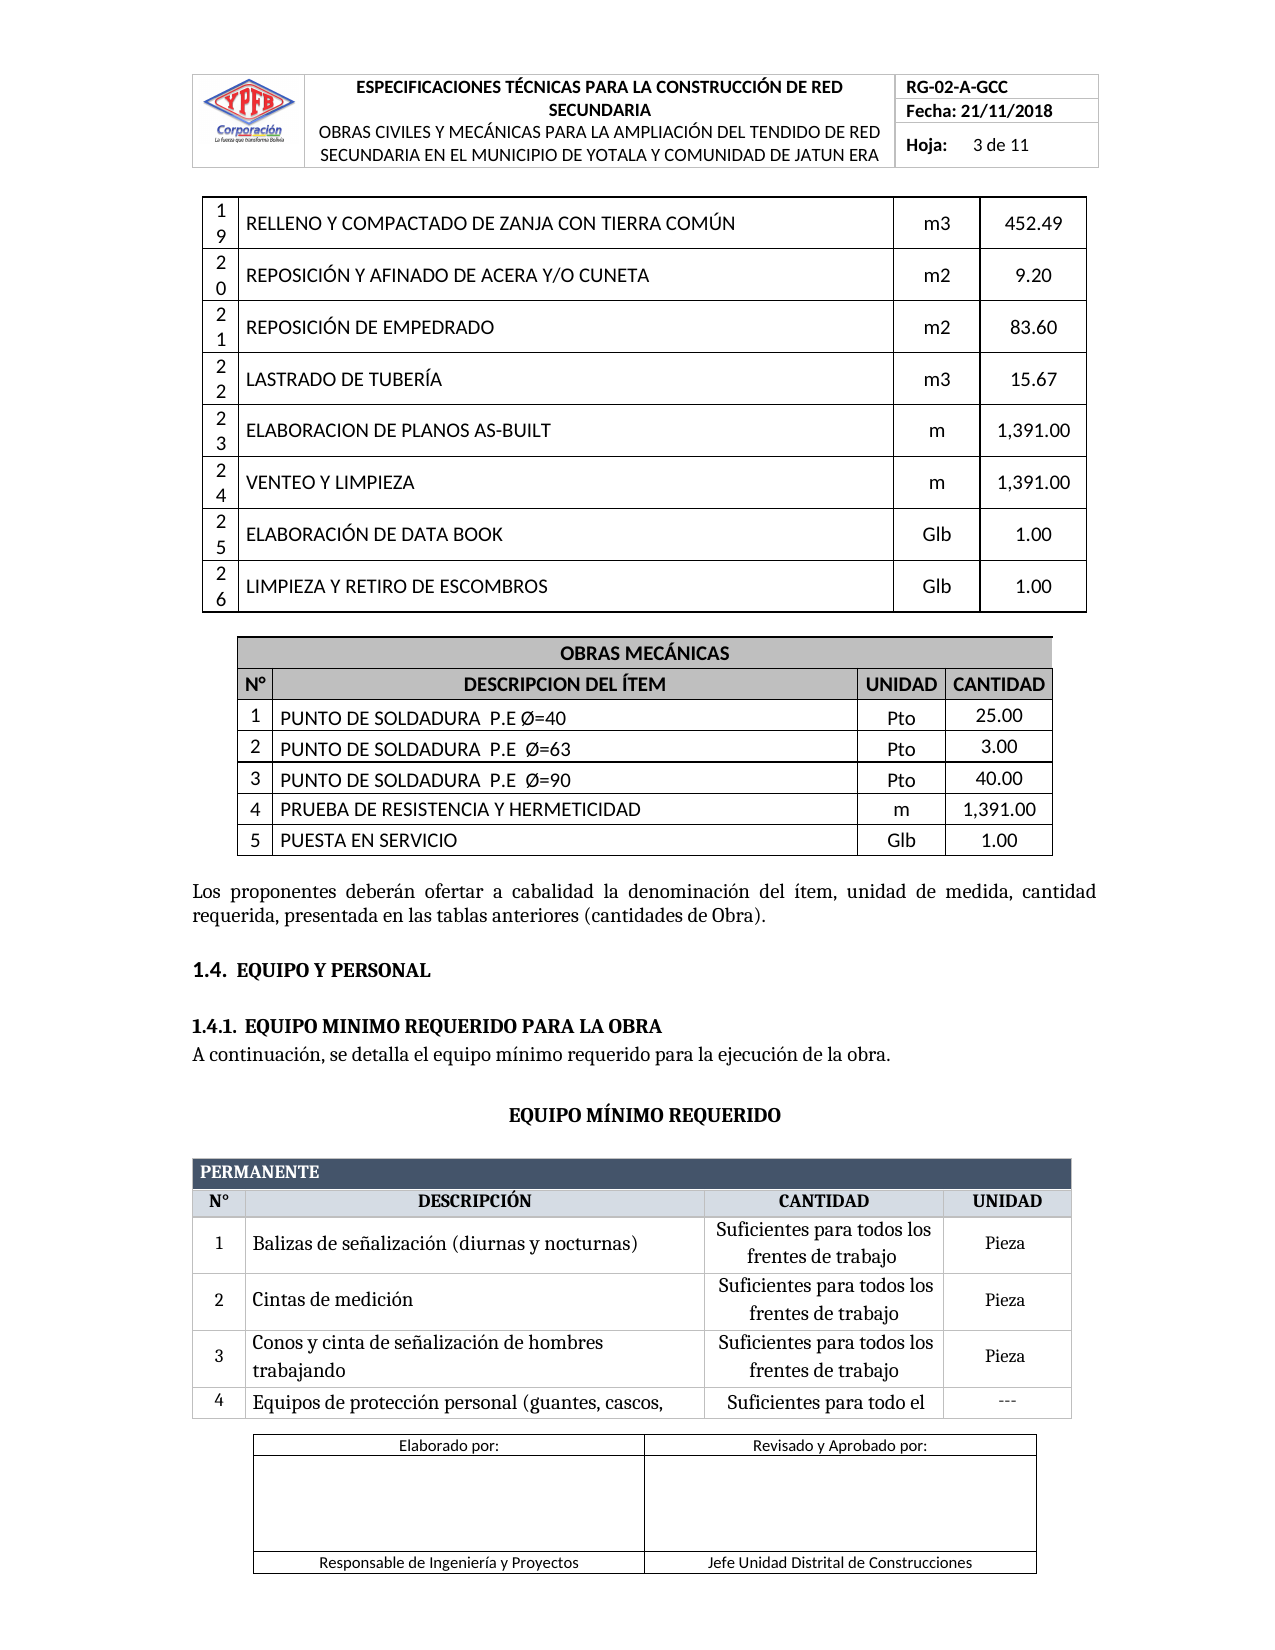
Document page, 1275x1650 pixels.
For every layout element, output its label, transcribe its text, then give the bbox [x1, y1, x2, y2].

text A continuación, se detalla el equipo mínimo requerido para la ejecución de la obra. [192, 1043, 1098, 1067]
table_cell 9.20 [981, 249, 1086, 300]
table_cell 1,391.00 [981, 457, 1086, 508]
table_cell Suficientes para todos los frentes de trabajo [705, 1331, 943, 1387]
table_cell m [894, 457, 979, 508]
table_cell PUNTO DE SOLDADURA P.E Ø=63 [273, 731, 857, 761]
table_cell 1.00 [981, 561, 1086, 611]
table_cell UNIDAD [858, 669, 945, 699]
table_cell PUNTO DE SOLDADURA P.E Ø=40 [273, 700, 857, 730]
table_cell 4 [193, 1388, 245, 1418]
table_cell Glb [858, 825, 945, 855]
table_cell VENTEO Y LIMPIEZA [239, 457, 893, 508]
table_header OBRAS MECÁNICAS [238, 638, 1052, 668]
table_cell CANTIDAD [946, 669, 1052, 699]
list EQUIPO MINIMO REQUERIDO PARA LA OBRA [192, 1015, 1098, 1039]
table_cell 452.49 [981, 198, 1086, 248]
table_cell ELABORACION DE PLANOS AS-BUILT [239, 405, 893, 456]
table_cell N° [238, 669, 272, 699]
table_cell REPOSICIÓN DE EMPEDRADO [239, 301, 893, 352]
table_cell PUESTA EN SERVICIO [273, 825, 857, 855]
table_cell Glb [894, 509, 979, 559]
table_cell 25 [203, 509, 238, 559]
table_cell ELABORACIÓN DE DATA BOOK [239, 509, 893, 559]
table_cell 5 [238, 825, 272, 855]
table_cell 83.60 [981, 301, 1086, 352]
table_cell Pieza [944, 1218, 1071, 1273]
table_cell PUNTO DE SOLDADURA P.E Ø=90 [273, 763, 857, 793]
table_cell DESCRIPCIÓN [246, 1191, 704, 1216]
table_cell 2 [238, 731, 272, 761]
table_cell 1 [238, 700, 272, 730]
table_cell 19 [203, 198, 238, 248]
table_header PERMANENTE [193, 1159, 1071, 1189]
table_cell m3 [894, 353, 979, 404]
table_cell Pieza [944, 1274, 1071, 1330]
table_cell Pieza [944, 1331, 1071, 1387]
table_cell 1.00 [981, 509, 1086, 559]
picture [198, 76, 299, 144]
table_cell CANTIDAD [705, 1191, 943, 1216]
table_cell 1,391.00 [981, 405, 1086, 456]
table_cell m [858, 794, 945, 824]
table_cell m2 [894, 301, 979, 352]
table_cell 40.00 [946, 763, 1052, 793]
table_cell m [894, 405, 979, 456]
table_cell m2 [894, 249, 979, 300]
table_cell 3 [238, 763, 272, 793]
table_cell RELLENO Y COMPACTADO DE ZANJA CON TIERRA COMÚN [239, 198, 893, 248]
table_cell 21 [203, 301, 238, 352]
table_cell 2 [193, 1274, 245, 1330]
table_cell Pto [858, 763, 945, 793]
table_cell LASTRADO DE TUBERÍA [239, 353, 893, 404]
table_cell Glb [894, 561, 979, 611]
table_cell PRUEBA DE RESISTENCIA Y HERMETICIDAD [273, 794, 857, 824]
table_cell Suficientes para todos los frentes de trabajo [705, 1218, 943, 1273]
table_cell 25.00 [946, 700, 1052, 730]
table_cell 22 [203, 353, 238, 404]
table_cell Suficientes para todos los frentes de trabajo [705, 1274, 943, 1330]
text EQUIPO MÍNIMO REQUERIDO [192, 1103, 1098, 1127]
table_cell 1.00 [946, 825, 1052, 855]
table_cell UNIDAD [944, 1191, 1071, 1216]
table_cell 26 [203, 561, 238, 611]
table_cell LIMPIEZA Y RETIRO DE ESCOMBROS [239, 561, 893, 611]
table_cell 3 [193, 1331, 245, 1387]
table_cell DESCRIPCION DEL ÍTEM [273, 669, 857, 699]
table_cell Conos y cinta de señalización de hombres trabajando [246, 1331, 704, 1387]
table_cell --- [944, 1388, 1071, 1418]
table_cell N° [193, 1191, 245, 1216]
text Los proponentes deberán ofertar a cabalidad la denominación del ítem, unidad de medida, cantidad requerida, presentada en las tablas anteriores (cantidades de Obra). [192, 880, 1098, 928]
table_cell 1,391.00 [946, 794, 1052, 824]
table_cell 4 [238, 794, 272, 824]
list EQUIPO Y PERSONAL [192, 956, 1098, 983]
table_cell 15.67 [981, 353, 1086, 404]
table_cell m3 [894, 198, 979, 248]
table_cell 23 [203, 405, 238, 456]
table_cell Pto [858, 700, 945, 730]
table_cell Balizas de señalización (diurnas y nocturnas) [246, 1218, 704, 1273]
table_cell REPOSICIÓN Y AFINADO DE ACERA Y/O CUNETA [239, 249, 893, 300]
table_cell Cintas de medición [246, 1274, 704, 1330]
table_cell 1 [193, 1218, 245, 1273]
table_cell Pto [858, 731, 945, 761]
table_cell Suficientes para todo el personal involucrado [705, 1388, 943, 1418]
table_cell Equipos de protección personal (guantes, cascos, botas de seguridad, overoles, lentes de protección, etc.) [246, 1388, 704, 1418]
table_cell 3.00 [946, 731, 1052, 761]
table_cell 24 [203, 457, 238, 508]
table_cell 20 [203, 249, 238, 300]
